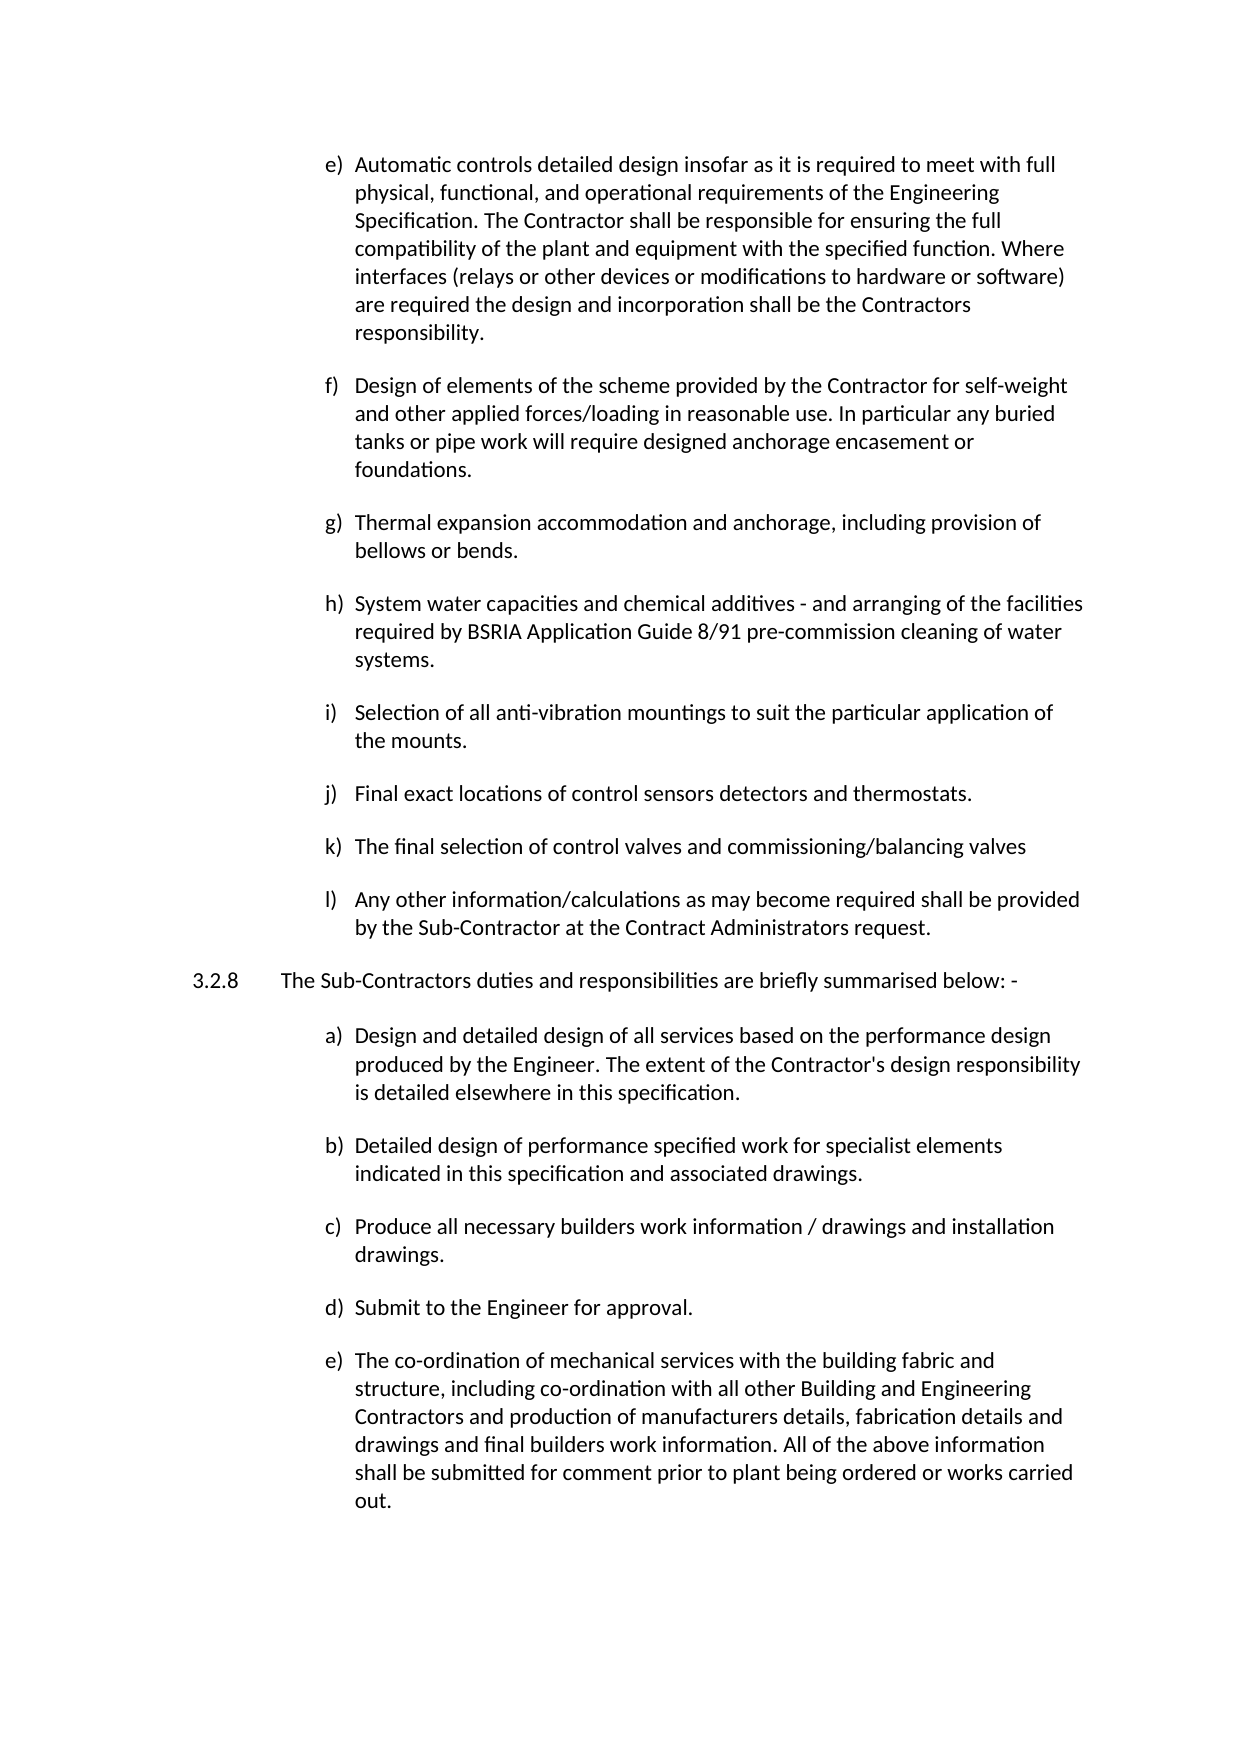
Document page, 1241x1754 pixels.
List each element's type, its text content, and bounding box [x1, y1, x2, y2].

text Selection of all anti-vibration mountings to suit the particular application of the mounts. [325, 698, 1090, 754]
text Submit to the Engineer for approval. [325, 1293, 1090, 1321]
text System water capacities and chemical additives - and arranging of the facilities required by BSRIA Application Guide 8/91 pre-commission cleaning of water systems. [325, 589, 1090, 673]
text The final selection of control valves and commissioning/balancing valves [325, 832, 1090, 860]
text Any other information/calculations as may become required shall be provided by the Sub-Contractor at the Contract Administrators request. [325, 885, 1090, 941]
text Final exact locations of control sensors detectors and thermostats. [325, 779, 1090, 807]
text Automatic controls detailed design insofar as it is required to meet with full physical, functional, and operational requirements of the Engineering Specification. The Contractor shall be responsible for ensuring the full compatibility of the plant and equipment with the specified function. Where interfaces (relays or other devices or modifications to hardware or software) are required the design and incorporation shall be the Contractors responsibility. [325, 150, 1090, 346]
subtitle The Sub-Contractors duties and responsibilities are briefly summarised below: - [192, 966, 1090, 994]
text Design and detailed design of all services based on the performance design produced by the Engineer. The extent of the Contractor's design responsibility is detailed elsewhere in this specification. [325, 1022, 1090, 1106]
text Produce all necessary builders work information / drawings and installation drawings. [325, 1212, 1090, 1268]
text Detailed design of performance specified work for specialist elements indicated in this specification and associated drawings. [325, 1131, 1090, 1187]
text Design of elements of the scheme provided by the Contractor for self-weight and other applied forces/loading in reasonable use. In particular any buried tanks or pipe work will require designed anchorage encasement or foundations. [325, 371, 1090, 483]
text Thermal expansion accommodation and anchorage, including provision of bellows or bends. [325, 508, 1090, 564]
text The co-ordination of mechanical services with the building fabric and structure, including co-ordination with all other Building and Engineering Contractors and production of manufacturers details, fabrication details and drawings and final builders work information. All of the above information shall be submitted for comment prior to plant being ordered or works carried out. [325, 1346, 1090, 1514]
